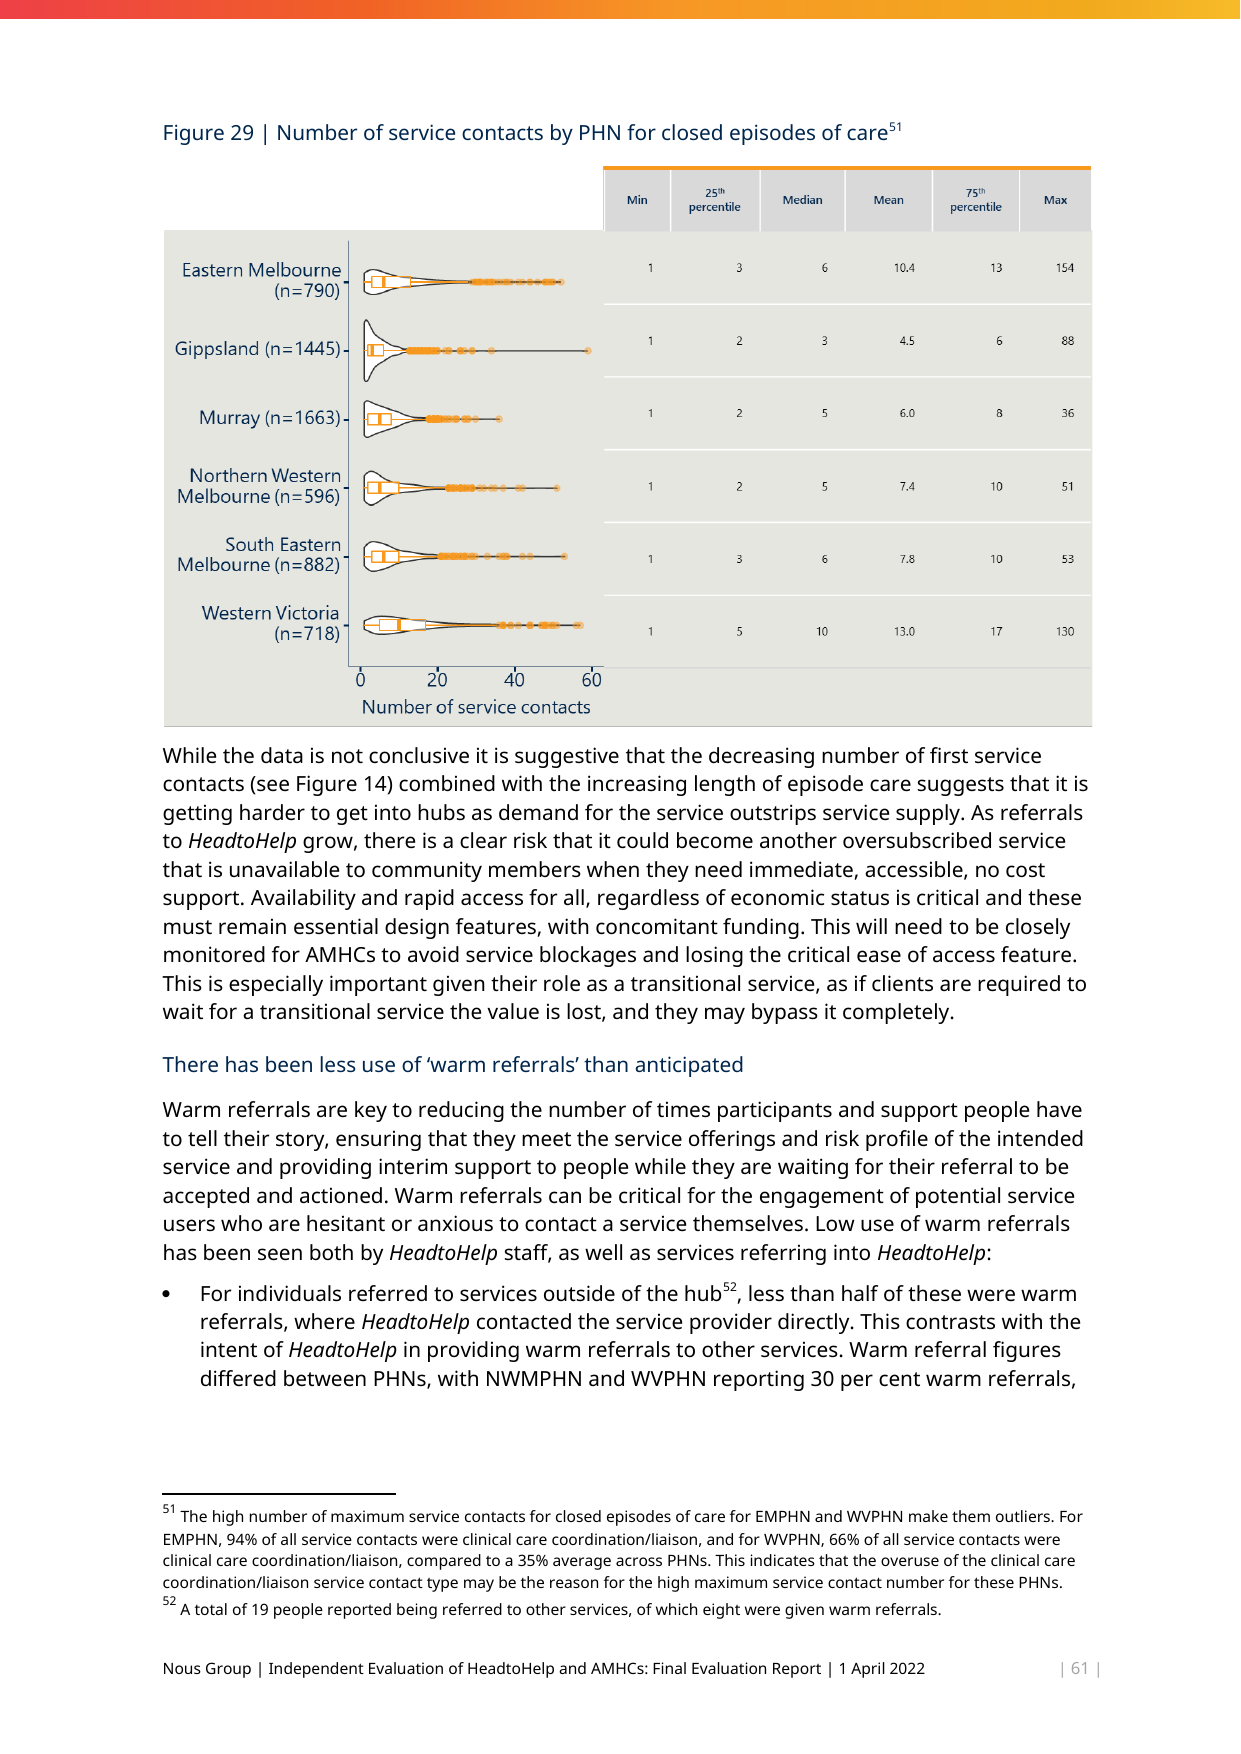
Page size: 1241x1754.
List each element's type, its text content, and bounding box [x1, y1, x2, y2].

picture [162, 166, 1093, 729]
picture [0, 0, 1241, 19]
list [162, 1279, 1092, 1421]
text Warm referrals are key to reducing the number of times participants and support people have to tell their story, ensuring that they meet the service offerings and risk profile of the intended service and providing interim support to people while they are waiting for their referral to be accepted and actioned. Warm referrals can be critical for the engagement of potential service users who are hesitant or anxious to contact a service themselves. Low use of warm referrals has been seen both by HeadtoHelp staff, as well as services referring into HeadtoHelp: [162, 1096, 1092, 1266]
text Figure 29 | Number of service contacts by PHN for closed episodes of care [162, 118, 1092, 147]
text While the data is not conclusive it is suggestive that the decreasing number of first service contacts (see Figure 14) combined with the increasing length of episode care suggests that it is getting harder to get into hubs as demand for the service outstrips service supply. As referrals to HeadtoHelp grow, there is a clear risk that it could become another oversubscribed service that is unavailable to community members when they need immediate, accessible, no cost support. Availability and rapid access for all, regardless of economic status is critical and these must remain essential design features, with concomitant funding. This will need to be closely monitored for AMHCs to avoid service blockages and losing the critical ease of access feature. This is especially important given their role as a transitional service, as if clients are required to wait for a transitional service the value is lost, and they may bypass it completely. [162, 741, 1092, 1026]
subtitle There has been less use of ‘warm referrals’ than anticipated [162, 1051, 1092, 1079]
